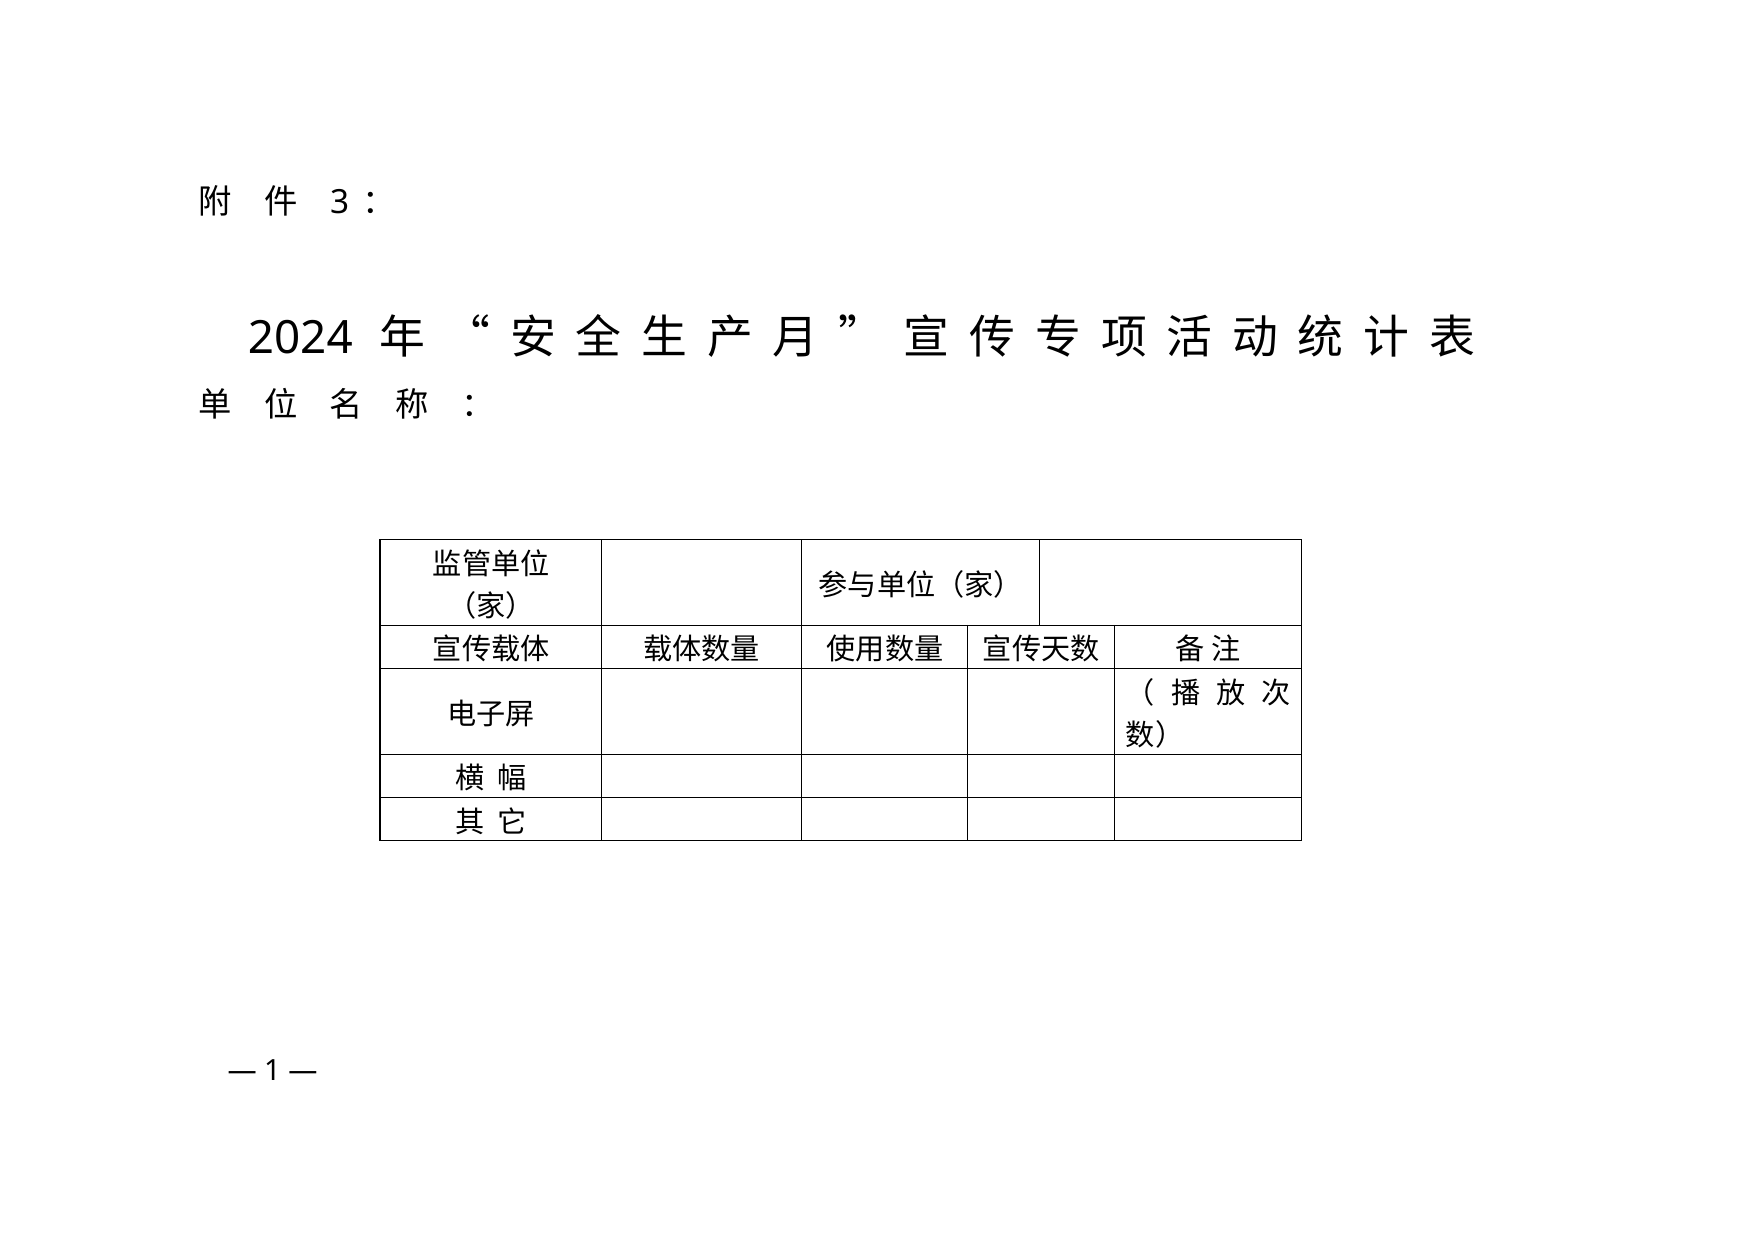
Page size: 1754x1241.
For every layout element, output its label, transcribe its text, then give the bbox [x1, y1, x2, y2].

table_header 监管单位（家） [381, 540, 601, 625]
table_cell 宣传天数 [968, 626, 1114, 668]
text 2024年“安全生产月”宣传专项活动统计表 [198, 300, 1544, 368]
table_cell 横 幅 [381, 755, 601, 797]
table_cell [1115, 798, 1301, 840]
table_cell [802, 755, 967, 797]
table_header [1040, 540, 1301, 625]
table_cell [1115, 755, 1301, 797]
table_cell [802, 669, 967, 754]
table_cell [602, 755, 801, 797]
table_cell 宣传载体 [381, 626, 601, 668]
table_cell [602, 798, 801, 840]
table_cell [968, 669, 1114, 754]
table_cell [968, 755, 1114, 797]
text 附件3： [198, 165, 1544, 233]
table_cell [602, 669, 801, 754]
table_cell 载体数量 [602, 626, 801, 668]
text 单位名称： [198, 368, 1544, 435]
table_cell （播放次数） [1115, 669, 1301, 754]
table_cell [968, 798, 1114, 840]
table_header [602, 540, 801, 625]
table_cell [802, 798, 967, 840]
table_cell 其 它 [381, 798, 601, 840]
table_cell 备 注 [1115, 626, 1301, 668]
table_header 参与单位（家） [802, 540, 1039, 625]
table_cell 电子屏 [381, 669, 601, 754]
table_cell 使用数量 [802, 626, 967, 668]
